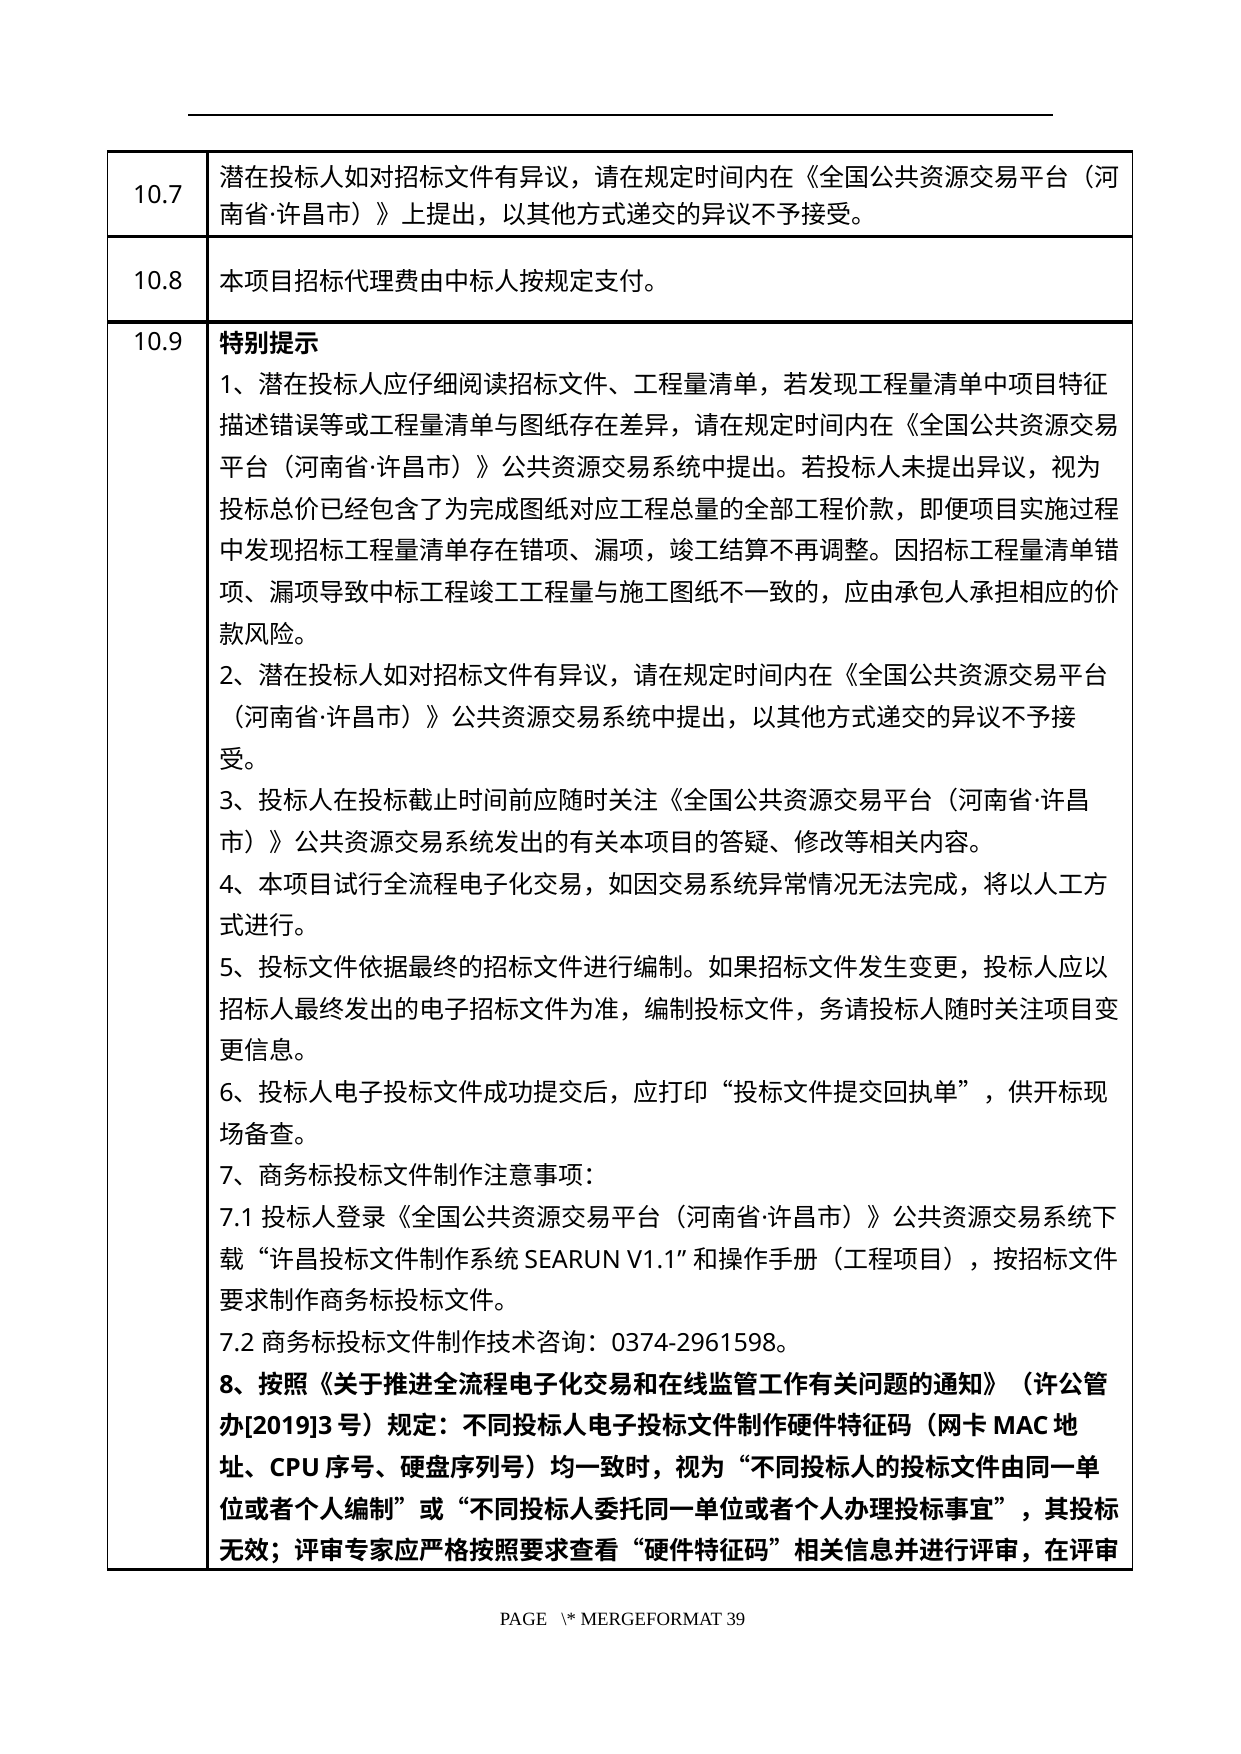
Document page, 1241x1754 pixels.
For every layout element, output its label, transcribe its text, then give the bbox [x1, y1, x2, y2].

table_cell 10.9 [108, 324, 206, 1568]
table_cell 潜在投标人如对招标文件有异议，请在规定时间内在《全国公共资源交易平台（河南省·许昌市）》上提出，以其他方式递交的异议不予接受。 [209, 153, 1132, 235]
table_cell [209, 324, 1132, 1568]
table_cell 10.7 [108, 153, 206, 235]
table_cell 本项目招标代理费由中标人按规定支付。 [209, 238, 1132, 320]
table_cell 10.8 [108, 238, 206, 320]
